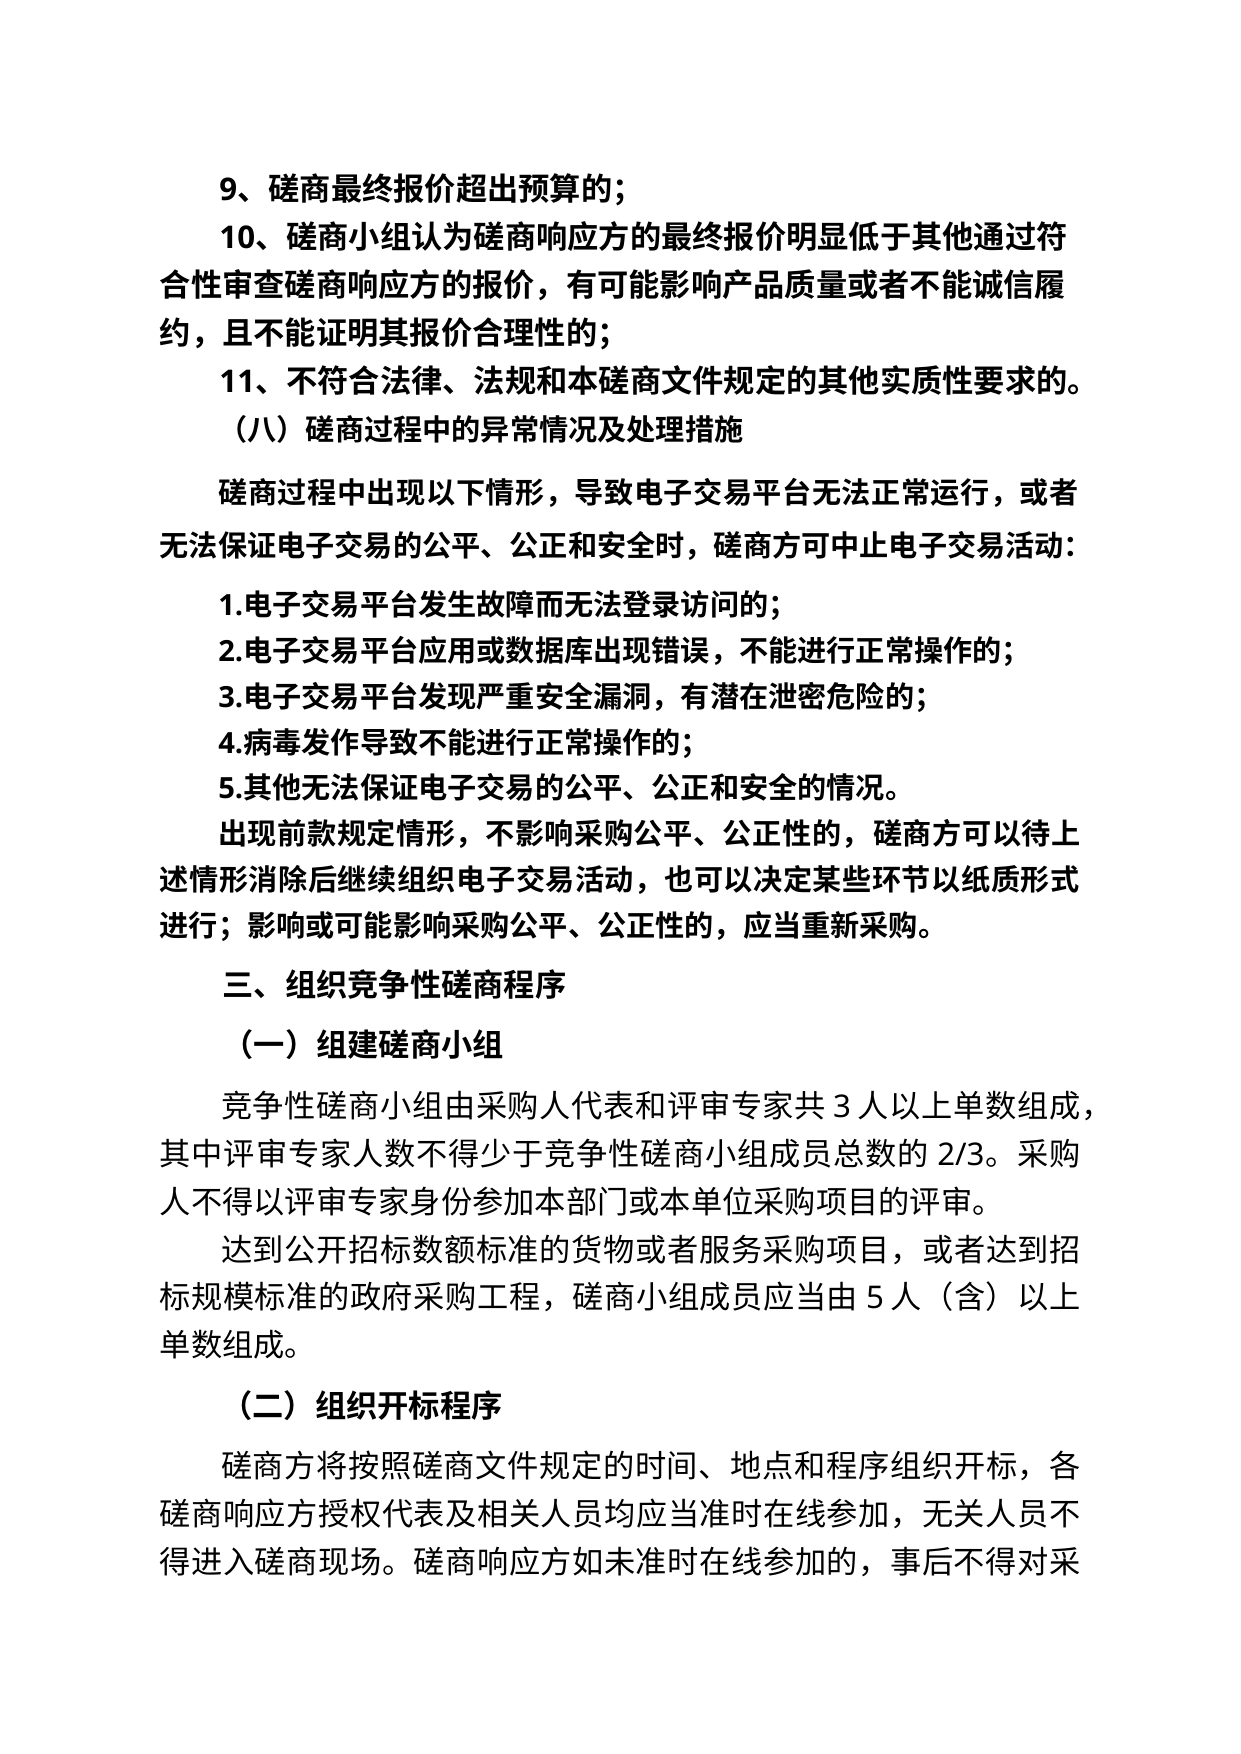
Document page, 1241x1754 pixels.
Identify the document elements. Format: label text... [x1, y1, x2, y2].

text 1.电子交易平台发生故障而无法登录访问的； [159, 579, 1081, 625]
text 出现前款规定情形，不影响采购公平、公正性的，磋商方可以待上述情形消除后继续组织电子交易活动，也可以决定某些环节以纸质形式进行；影响或可能影响采购公平、公正性的，应当重新采购。 [159, 808, 1081, 946]
text 4.病毒发作导致不能进行正常操作的； [159, 716, 1081, 762]
text 磋商过程中出现以下情形，导致电子交易平台无法正常运行，或者无法保证电子交易的公平、公正和安全时，磋商方可中止电子交易活动： [159, 462, 1081, 566]
text 三、组织竞争性磋商程序 [159, 958, 1081, 1006]
text 9、磋商最终报价超出预算的； [159, 162, 1081, 210]
text 5.其他无法保证电子交易的公平、公正和安全的情况。 [159, 762, 1081, 808]
text （一）组建磋商小组 [159, 1018, 1081, 1066]
text （二）组织开标程序 [159, 1379, 1081, 1427]
text （八）磋商过程中的异常情况及处理措施 [159, 402, 1081, 450]
text 2.电子交易平台应用或数据库出现错误，不能进行正常操作的； [159, 625, 1081, 671]
text 11、不符合法律、法规和本磋商文件规定的其他实质性要求的。 [159, 354, 1081, 402]
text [159, 1439, 1081, 1583]
text 3.电子交易平台发现严重安全漏洞，有潜在泄密危险的； [159, 671, 1081, 716]
text 达到公开招标数额标准的货物或者服务采购项目，或者达到招标规模标准的政府采购工程，磋商小组成员应当由5人（含）以上单数组成。 [159, 1223, 1081, 1366]
text 10、磋商小组认为磋商响应方的最终报价明显低于其他通过符合性审查磋商响应方的报价，有可能影响产品质量或者不能诚信履约，且不能证明其报价合理性的； [159, 210, 1081, 354]
text 竞争性磋商小组由采购人代表和评审专家共3人以上单数组成，其中评审专家人数不得少于竞争性磋商小组成员总数的2/3。采购人不得以评审专家身份参加本部门或本单位采购项目的评审。 [159, 1079, 1081, 1223]
